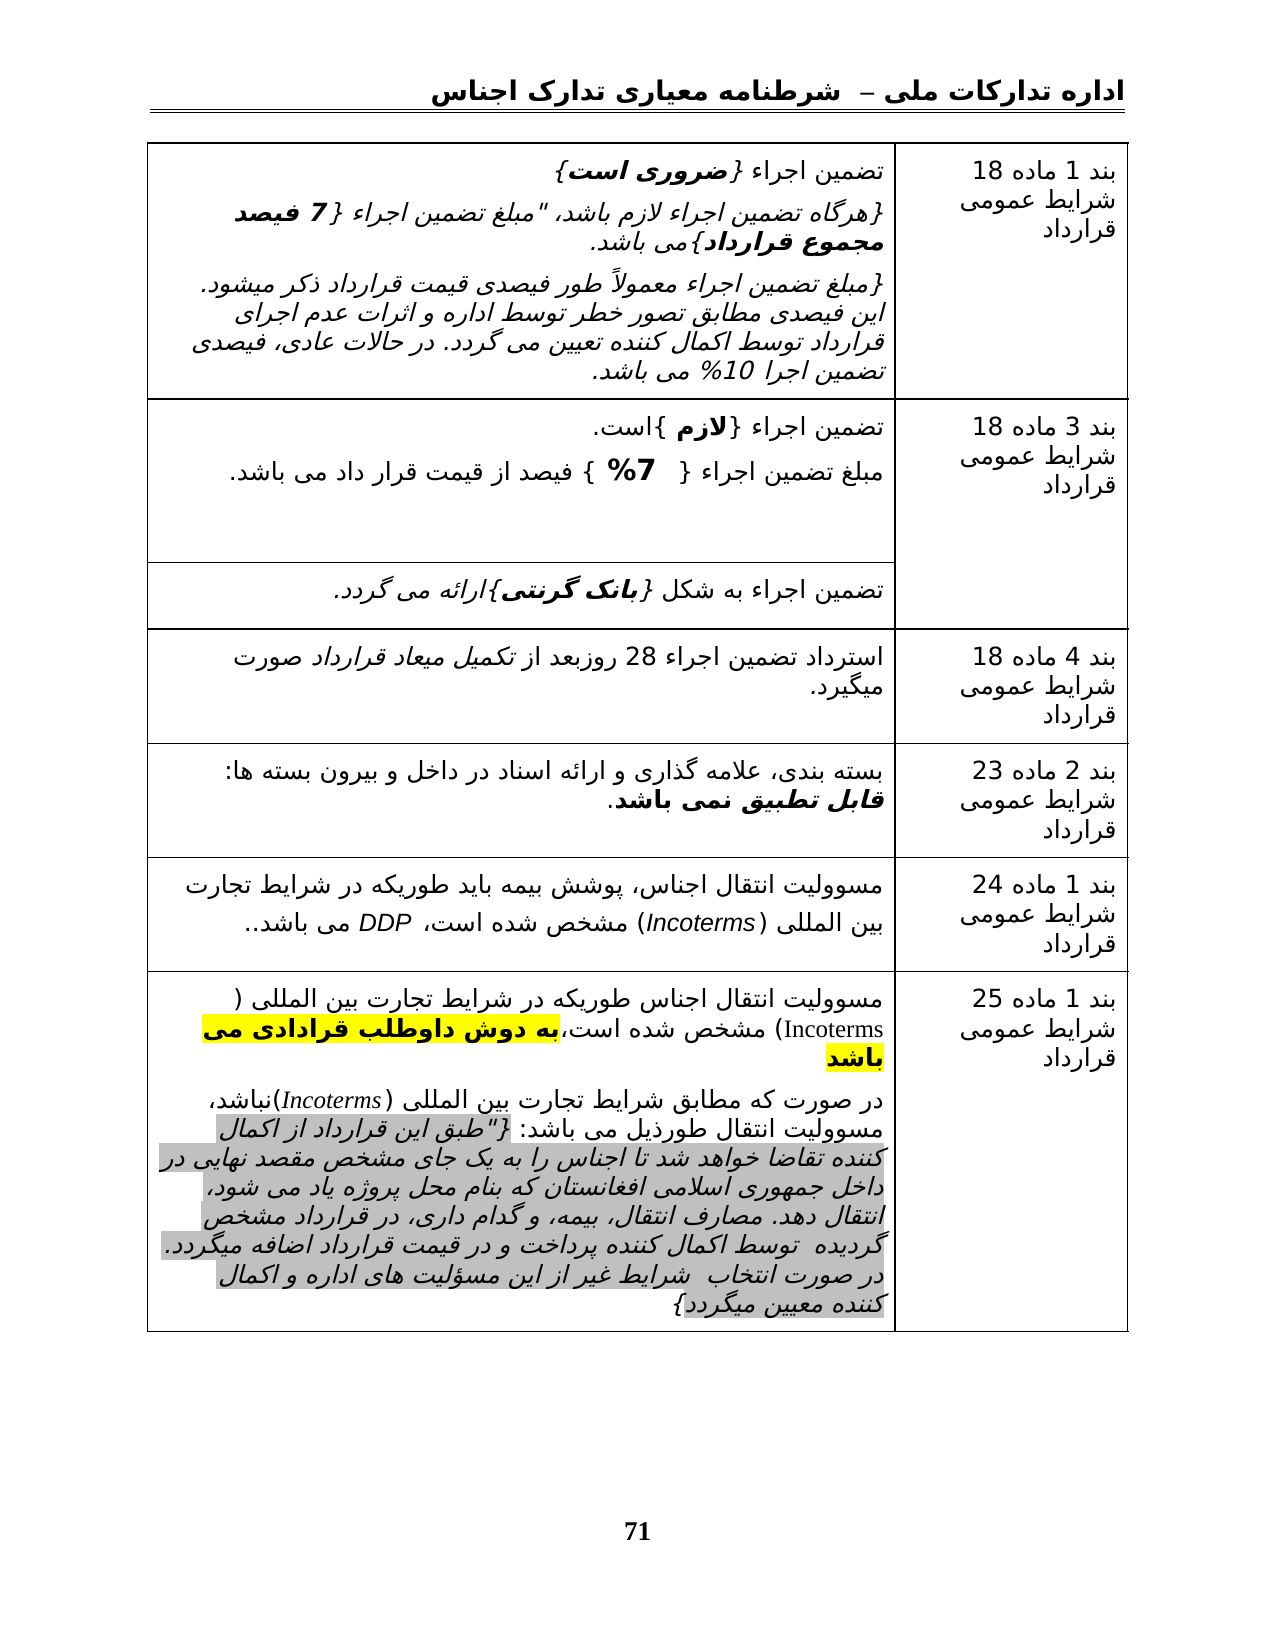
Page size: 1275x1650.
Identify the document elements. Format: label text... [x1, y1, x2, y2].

table_cell بند 3 ماده 18 شرایط عمومی قرارداد [896, 400, 1127, 628]
table_cell تضمین اجراء {ضروری است} {هرگاه تضمین اجراء لازم باشد، "مبلغ تضمین اجراء {7 فیصد مجموع قرارداد}می باشد. {مبلغ تضمین اجراء معمولاً طور فیصدی قیمت قرارداد ذکر میشود. این فیصدی مطابق تصور خطر توسط اداره و اثرات عدم اجرای قرارداد توسط اکمال کننده تعیین می گردد. در حالات عادی، فیصدی تضمین اجرا 10% می باشد. [148, 144, 894, 398]
table_cell بند 2 ماده 23 شرایط عمومی قرارداد [896, 744, 1127, 856]
table_cell استرداد تضمین اجراء 28 روزبعد از تکمیل میعاد قرارداد صورت میگیرد. [148, 630, 894, 742]
table_cell بسته بندی، علامه گذاری و ارائه اسناد در داخل و بیرون بسته ها: قابل تطبیق نمی باشد. [148, 744, 894, 856]
table_cell بند 1 ماده 24 شرایط عمومی قرارداد [896, 858, 1127, 971]
table_cell مسوولیت انتقال اجناس طوریکه در شرایط تجارت بین المللی (Incoterms) مشخص شده است،به دوش داوطلب قرادادی می باشد در صورت که مطابق شرایط تجارت بین المللی (Incoterms)نباشد، مسوولیت انتقال طورذیل می باشد: {"طبق این قرارداد از اکمال کننده تقاضا خواهد شد تا اجناس را به یک جای مشخص مقصد نهایی در داخل جمهوری اسلامی افغانستان که بنام محل پروژه یاد می شود، انتقال دهد. مصارف انتقال، بیمه، و گدام داری، در قرارداد مشخص گردیده توسط اکمال کننده پرداخت و در قیمت قرارداد اضافه میگردد. در صورت انتخاب شرایط غیر از این مسؤلیت های اداره و اکمال کننده معیین میگردد} [148, 972, 894, 1331]
table_cell بند 1 ماده 18 شرایط عمومی قرارداد [896, 144, 1127, 398]
table_cell بند 1 ماده 25 شرایط عمومی قرارداد [896, 972, 1127, 1331]
table_cell بند 4 ماده 18 شرایط عمومی قرارداد [896, 630, 1127, 742]
table_cell مسوولیت انتقال اجناس، پوشش بیمه باید طوریکه در شرایط تجارت بین المللی (Incoterms) مشخص شده است، DDP می باشد.. [148, 858, 894, 971]
table_cell تضمین اجراء به شکل {بانک گرنتی}ارائه می گردد. [148, 563, 894, 628]
table_cell تضمین اجراء {لازم }است. مبلغ تضمین اجراء { 7% } فیصد از قیمت قرار داد می باشد. [148, 400, 894, 561]
